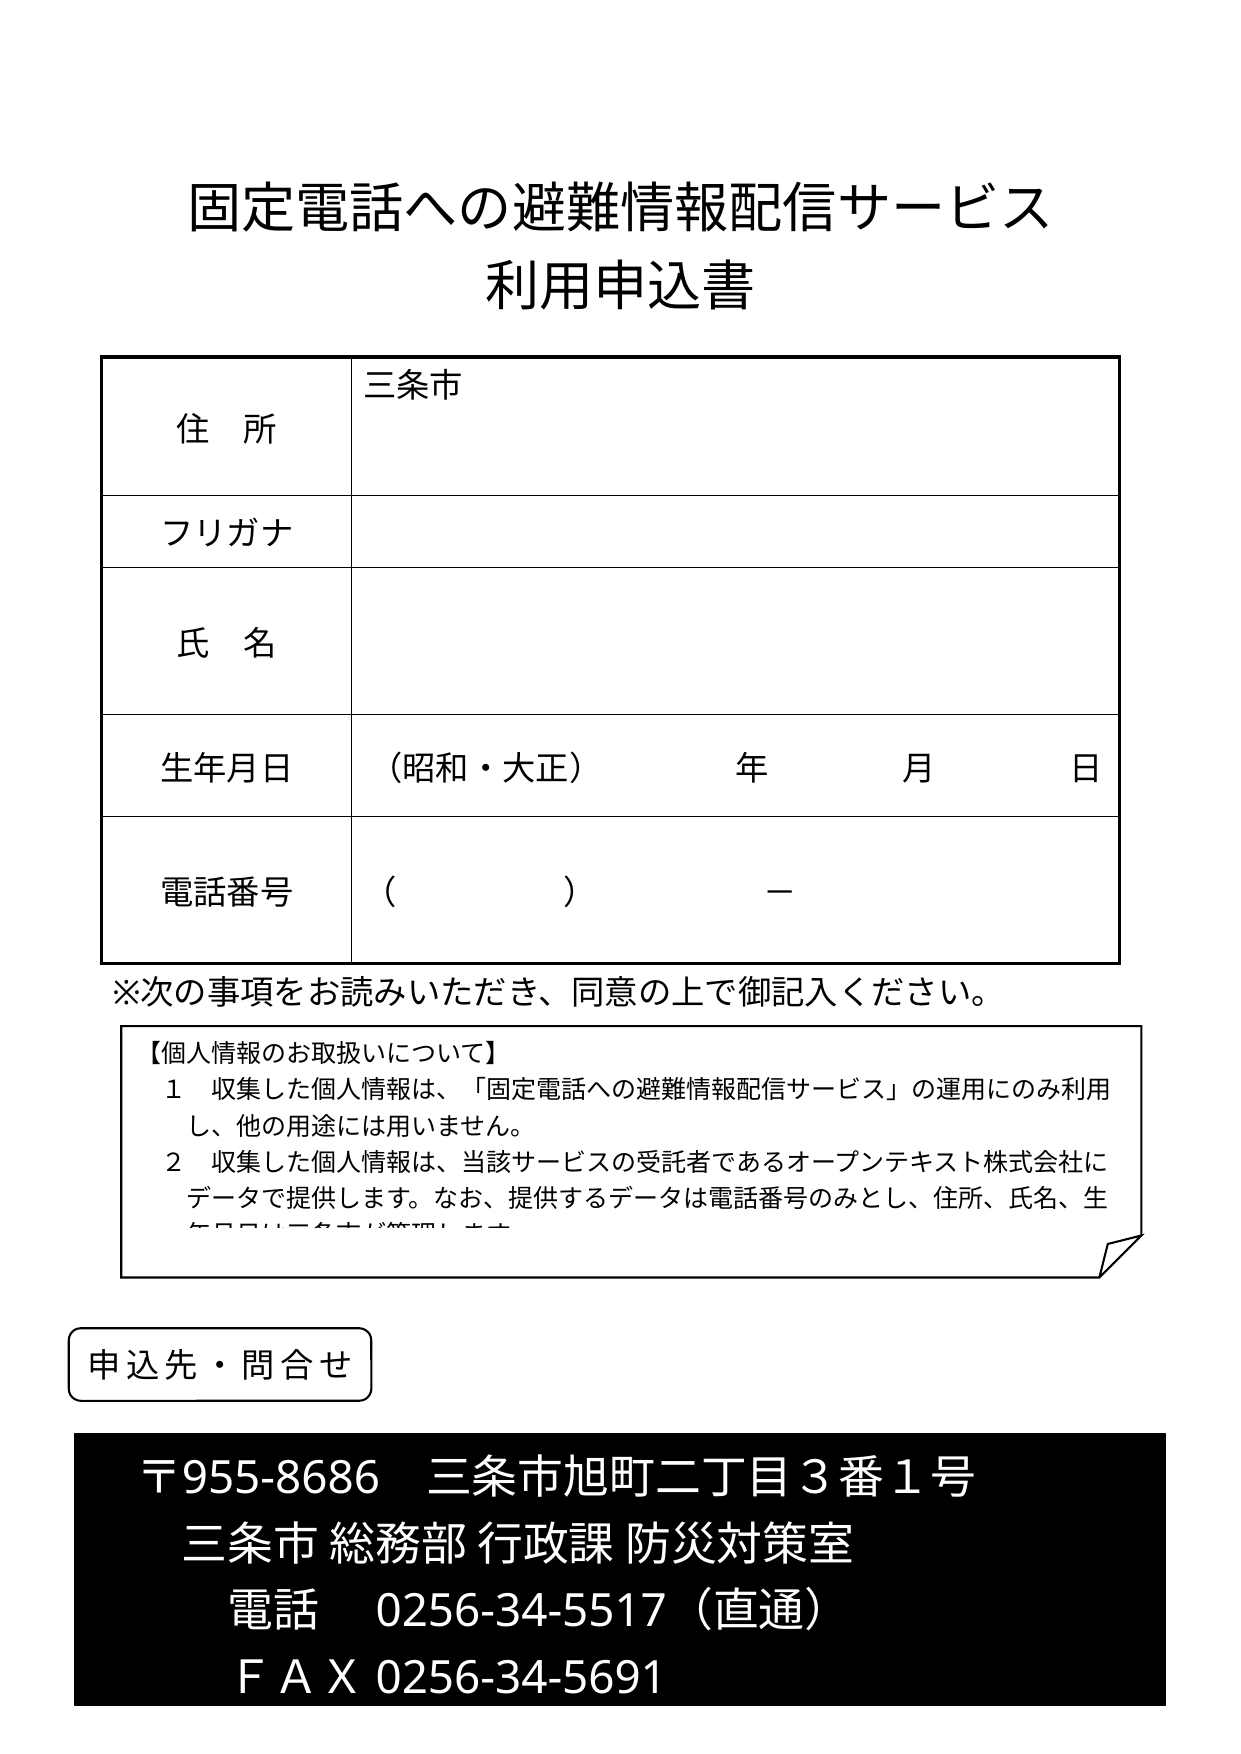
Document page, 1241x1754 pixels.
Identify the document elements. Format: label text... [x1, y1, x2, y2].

table_header 住 所 [103, 359, 351, 494]
text 利用申込書 [112, 243, 1128, 321]
table_cell 生年月日 [103, 715, 351, 816]
table_header 三条市 [352, 359, 1118, 494]
text ※次の事項をお読みいただき、同意の上で御記入ください。 [112, 965, 1128, 1014]
table_cell 電話番号 [103, 817, 351, 962]
text 固定電話への避難情報配信サービス [112, 164, 1128, 243]
table_cell [352, 496, 1118, 567]
table_cell 氏 名 [103, 568, 351, 714]
table_cell （ ） － [352, 817, 1118, 962]
table_cell [352, 568, 1118, 714]
table_cell フリガナ [103, 496, 351, 567]
table_cell （昭和・大正） 年 月 日 [352, 715, 1118, 816]
